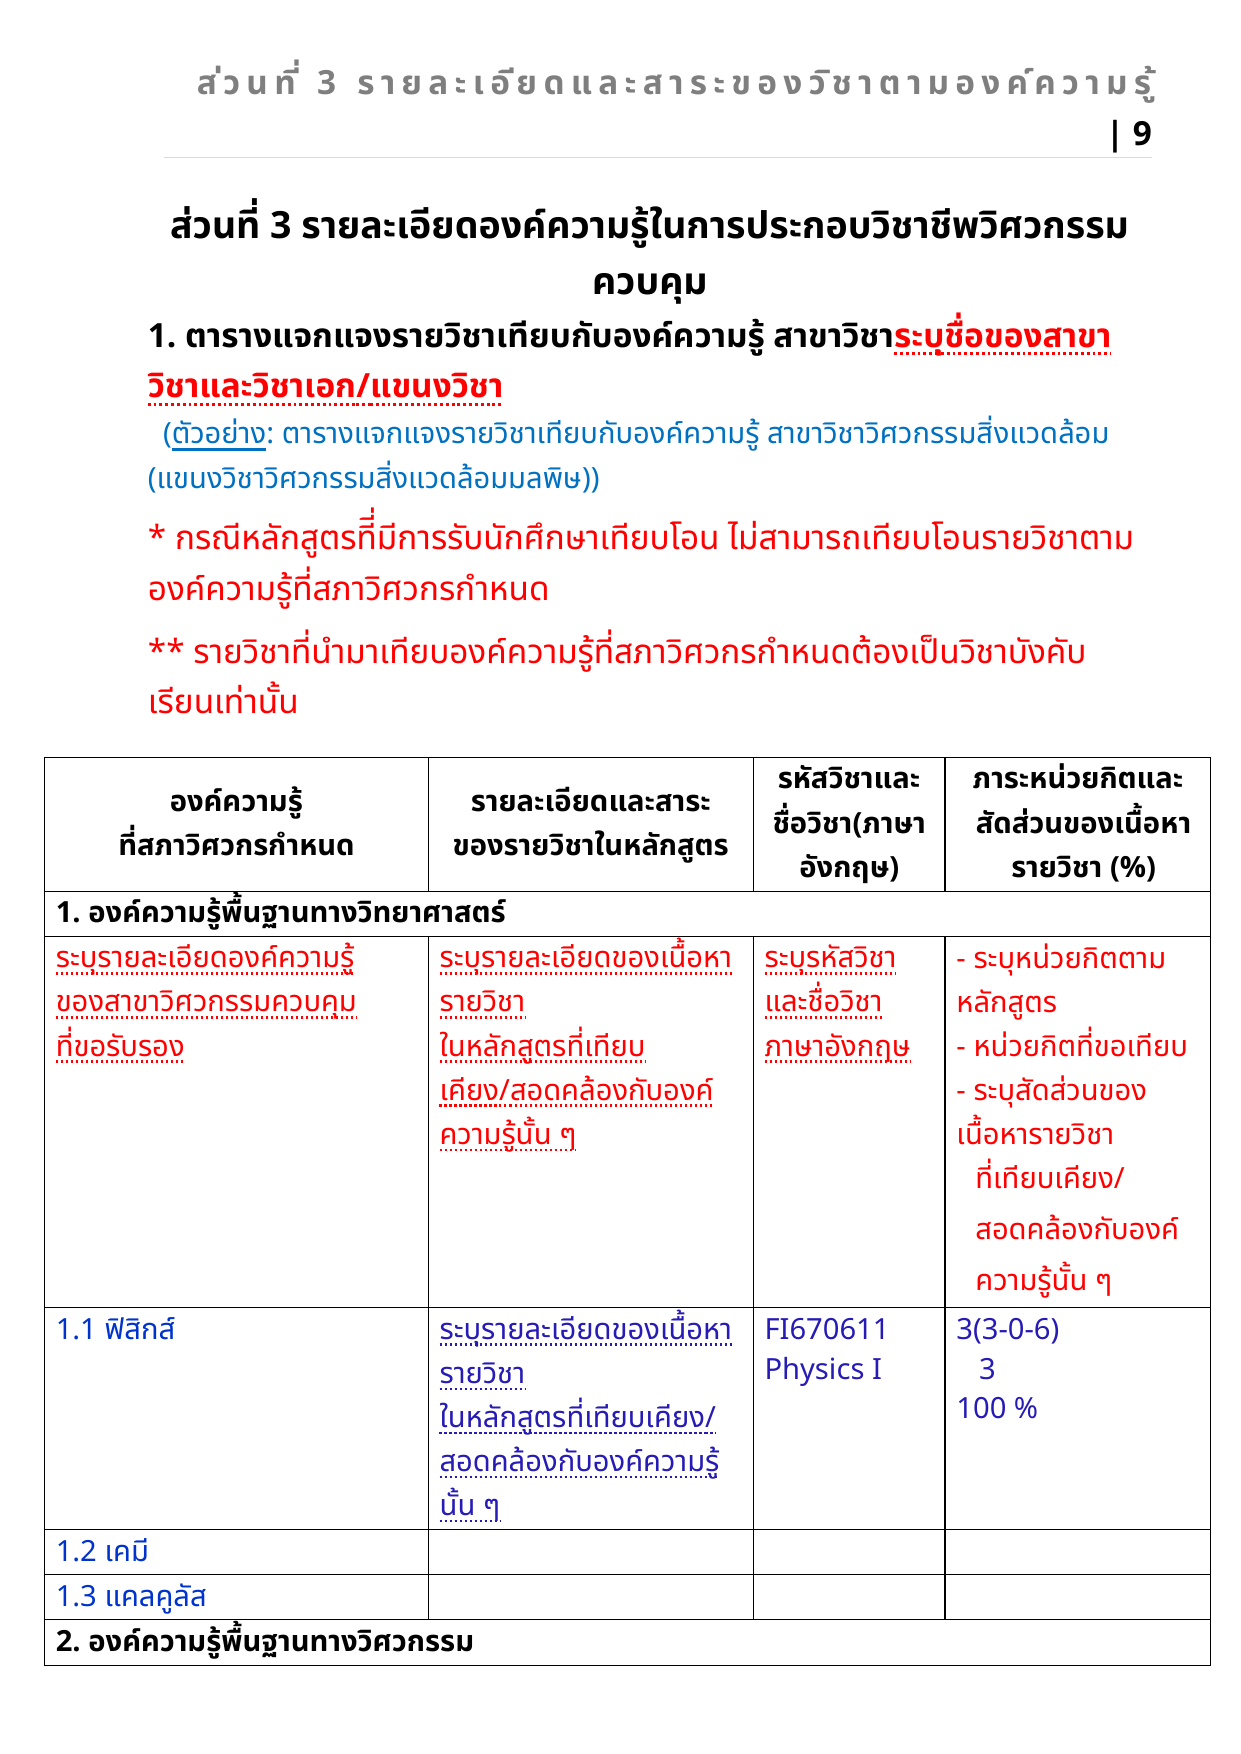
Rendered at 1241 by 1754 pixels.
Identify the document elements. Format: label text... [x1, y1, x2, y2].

text ส่วนที่ 3 รายละเอียดองค์ความรู้ในการประกอบวิชาชีพวิศวกรรมควบคุม [148, 198, 1152, 312]
table_cell 1.3 แคลคูลัส [45, 1575, 428, 1619]
table_cell 3(3-0-6) 3 100 % [946, 1308, 1210, 1529]
table_cell 1.2 เคมี [45, 1530, 428, 1574]
text ** รายวิชาที่นำมาเทียบองค์ความรู้ที่สภาวิศวกรกำหนดต้องเป็นวิชาบังคับเรียนเท่านั้น [148, 627, 1152, 728]
table_cell [946, 1530, 1210, 1574]
table_cell ระบุรหัสวิชาและชื่อวิชาภาษาอังกฤษ [754, 937, 944, 1307]
table_cell [946, 1575, 1210, 1619]
table_cell [754, 1530, 944, 1574]
table_cell ระบุรายละเอียดของเนื้อหารายวิชา ในหลักสูตรที่เทียบเคียง/สอดคล้องกับองค์ความรู้นั้น ๆ [429, 937, 753, 1307]
text (ตัวอย่าง: ตารางแจกแจงรายวิชาเทียบกับองค์ความรู้ สาขาวิชาวิศวกรรมสิ่งแวดล้อม (แขนงวิชาวิศวกรรมสิ่งแวดล้อมมลพิษ)) [148, 413, 1152, 501]
text * กรณีหลักสูตรทีี่มีการรับนักศึกษาเทียบโอน ไม่สามารถเทียบโอนรายวิชาตามองค์ความรู้ที่สภาวิศวกรกำหนด [148, 514, 1152, 615]
table_cell ระบุรายละเอียดของเนื้อหารายวิชา ในหลักสูตรที่เทียบเคียง/สอดคล้องกับองค์ความรู้นั้น ๆ [429, 1308, 753, 1529]
table_cell 1.1 ฟิสิกส์ [45, 1308, 428, 1529]
table_cell FI670611 Physics I [754, 1308, 944, 1529]
table_cell - ระบุหน่วยกิตตามหลักสูตร - หน่วยกิตที่ขอเทียบ - ระบุสัดส่วนของเนื้อหารายวิชา ที่เทียบเคียง/สอดคล้องกับองค์ความรู้นั้น ๆ [946, 937, 1210, 1307]
table_header รหัสวิชาและชื่อวิชา(ภาษาอังกฤษ) [754, 758, 944, 891]
table_cell [429, 1575, 753, 1619]
table_header องค์ความรู้ ที่สภาวิศวกรกำหนด [45, 758, 428, 891]
table_header ภาระหน่วยกิตและ สัดส่วนของเนื้อหารายวิชา (%) [946, 758, 1210, 891]
table_cell 2. องค์ความรู้พื้นฐานทางวิศวกรรม [45, 1620, 1210, 1665]
table_cell [429, 1530, 753, 1574]
table_cell ระบุรายละเอียดองค์ความรู้ ของสาขาวิศวกรรมควบคุม ที่ขอรับรอง [45, 937, 428, 1307]
table_cell 1. องค์ความรู้พื้นฐานทางวิทยาศาสตร์ [45, 892, 1210, 936]
text 1. ตารางแจกแจงรายวิชาเทียบกับองค์ความรู้ สาขาวิชาระบุชื่อของสาขาวิชาและวิชาเอก/แขนงวิชา [148, 312, 1152, 413]
table_header รายละเอียดและสาระ ของรายวิชาในหลักสูตร [429, 758, 753, 891]
table_cell [754, 1575, 944, 1619]
